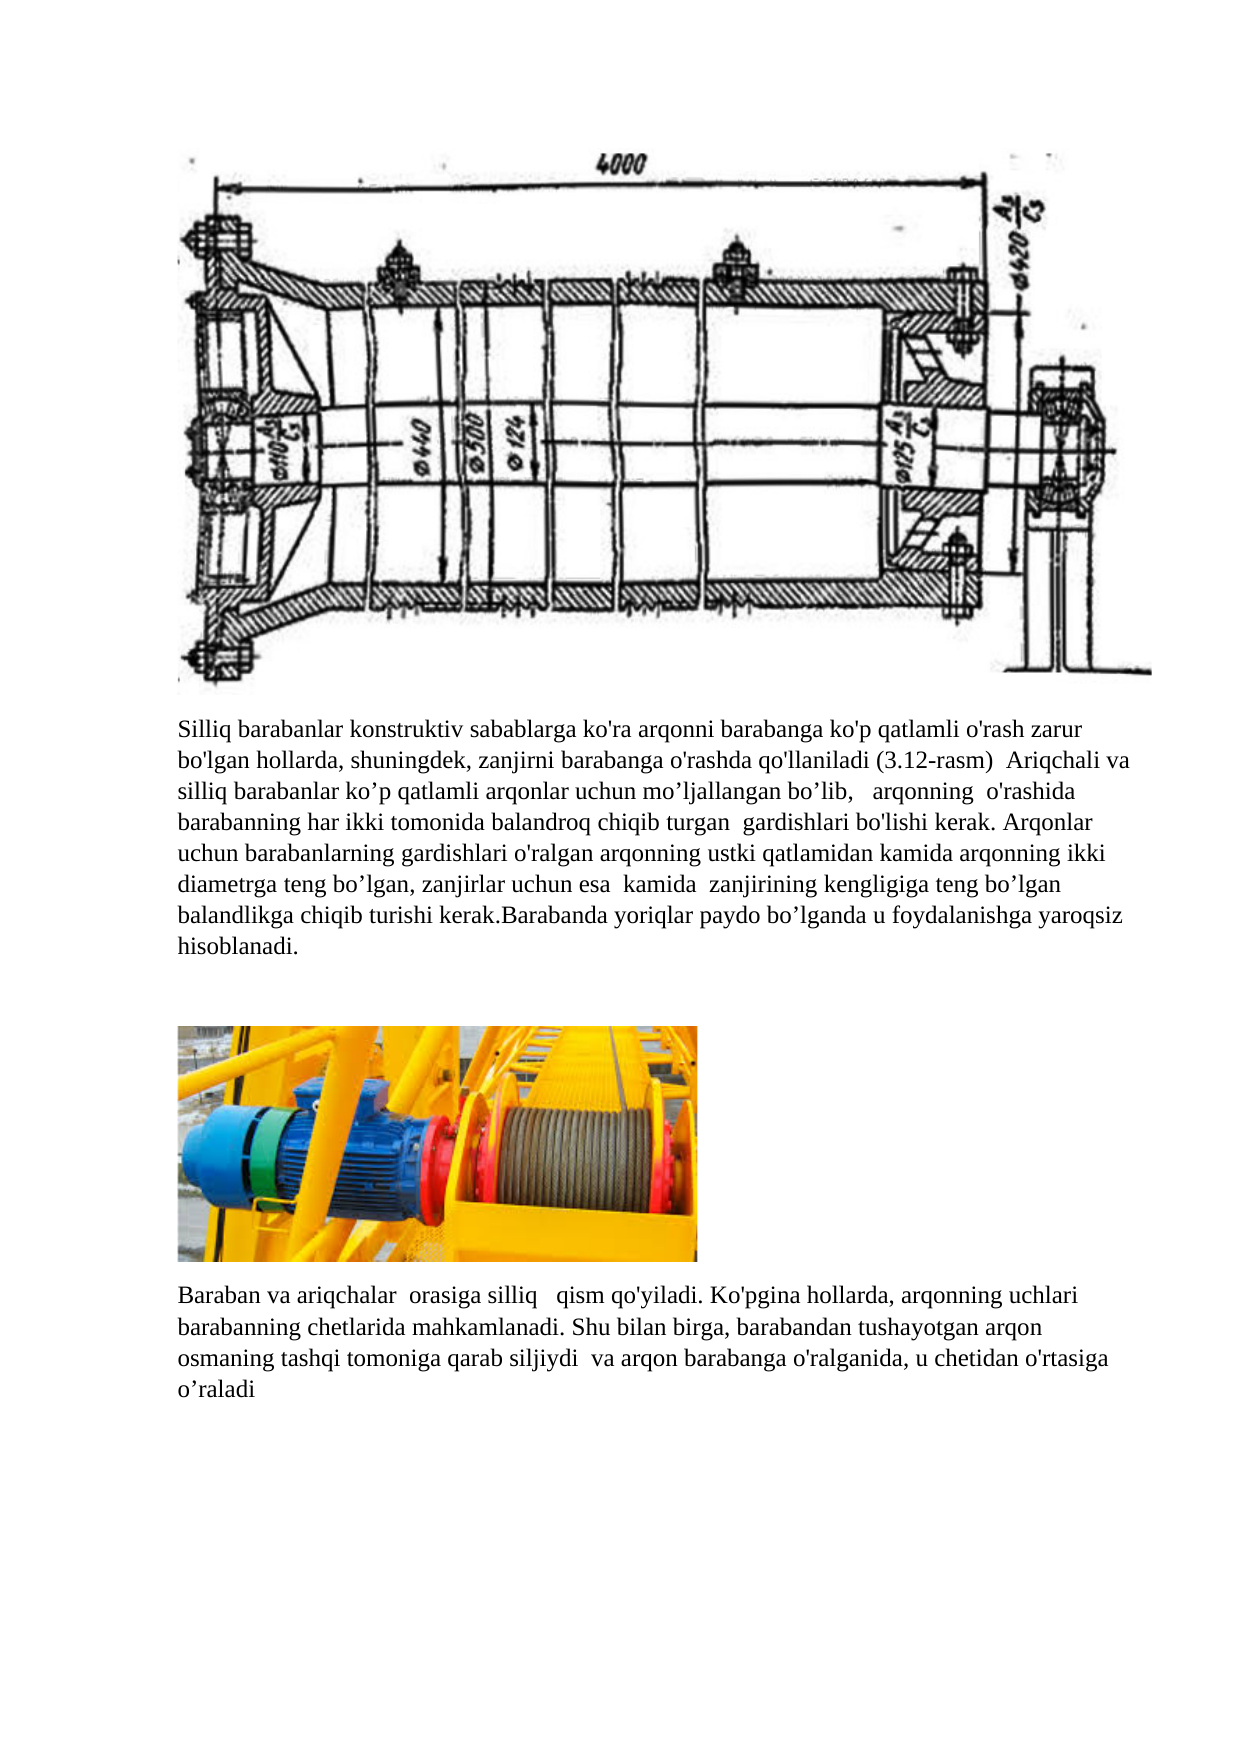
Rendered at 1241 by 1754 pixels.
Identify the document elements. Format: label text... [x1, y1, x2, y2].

picture [177, 1026, 698, 1262]
text Silliq barabanlar konstruktiv sabablarga ko'ra arqonni barabanga ko'p qatlamli o'rash zarur bo'lgan hollarda, shuningdek, zanjirni barabanga o'rashda qo'llaniladi (3.12-rasm) Ariqchali va silliq barabanlar ko’p qatlamli arqonlar uchun mo’ljallangan bo’lib, arqonning o'rashida barabanning har ikki tomonida balandroq chiqib turgan gardishlari bo'lishi kerak. Arqonlar uchun barabanlarning gardishlari o'ralgan arqonning ustki qatlamidan kamida arqonning ikki diametrga teng bo’lgan, zanjirlar uchun esa kamida zanjirining kengligiga teng bo’lgan balandlikga chiqib turishi kerak.Barabanda yoriqlar paydo bo’lganda u foydalanishga yaroqsiz hisoblanadi. [177, 714, 1152, 960]
text Baraban va ariqchalar orasiga silliq qism qo'yiladi. Ko'pgina hollarda, arqonning uchlari barabanning chetlarida mahkamlanadi. Shu bilan birga, barabandan tushayotgan arqon osmaning tashqi tomoniga qarab siljiydi va arqon barabanga o'ralganida, u chetidan o'rtasiga o’raladi [177, 1281, 1152, 1402]
picture [177, 148, 1152, 695]
